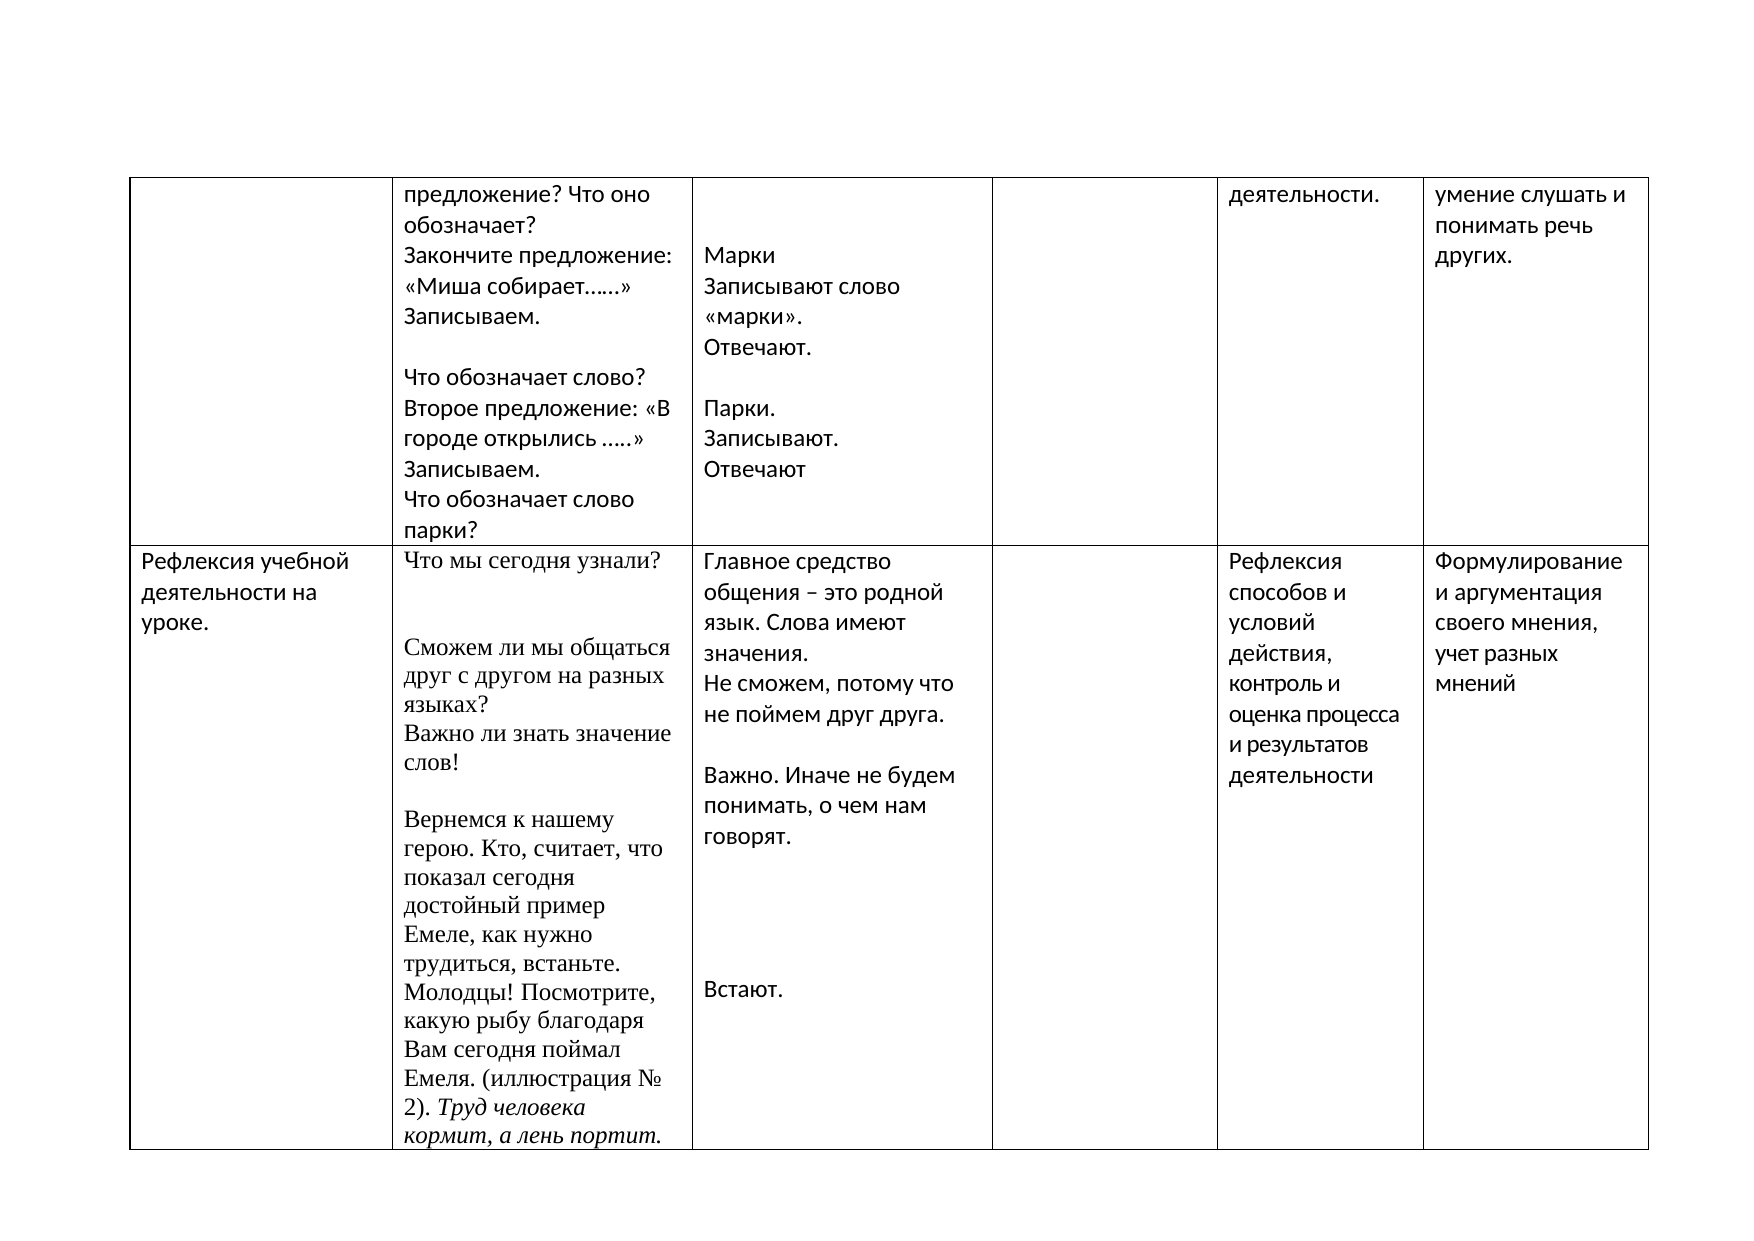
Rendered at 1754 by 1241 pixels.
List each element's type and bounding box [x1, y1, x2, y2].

table_cell [1424, 546, 1648, 1149]
table_cell [1218, 546, 1423, 1149]
table_cell [393, 546, 692, 1149]
table_cell [693, 178, 992, 544]
table_cell [693, 546, 992, 1149]
table_cell [131, 178, 392, 544]
table_cell [393, 178, 692, 544]
table_cell [131, 546, 392, 1149]
table_cell [1218, 178, 1423, 544]
table_cell [1424, 178, 1648, 544]
table_cell [993, 178, 1217, 544]
table_cell [993, 546, 1217, 1149]
